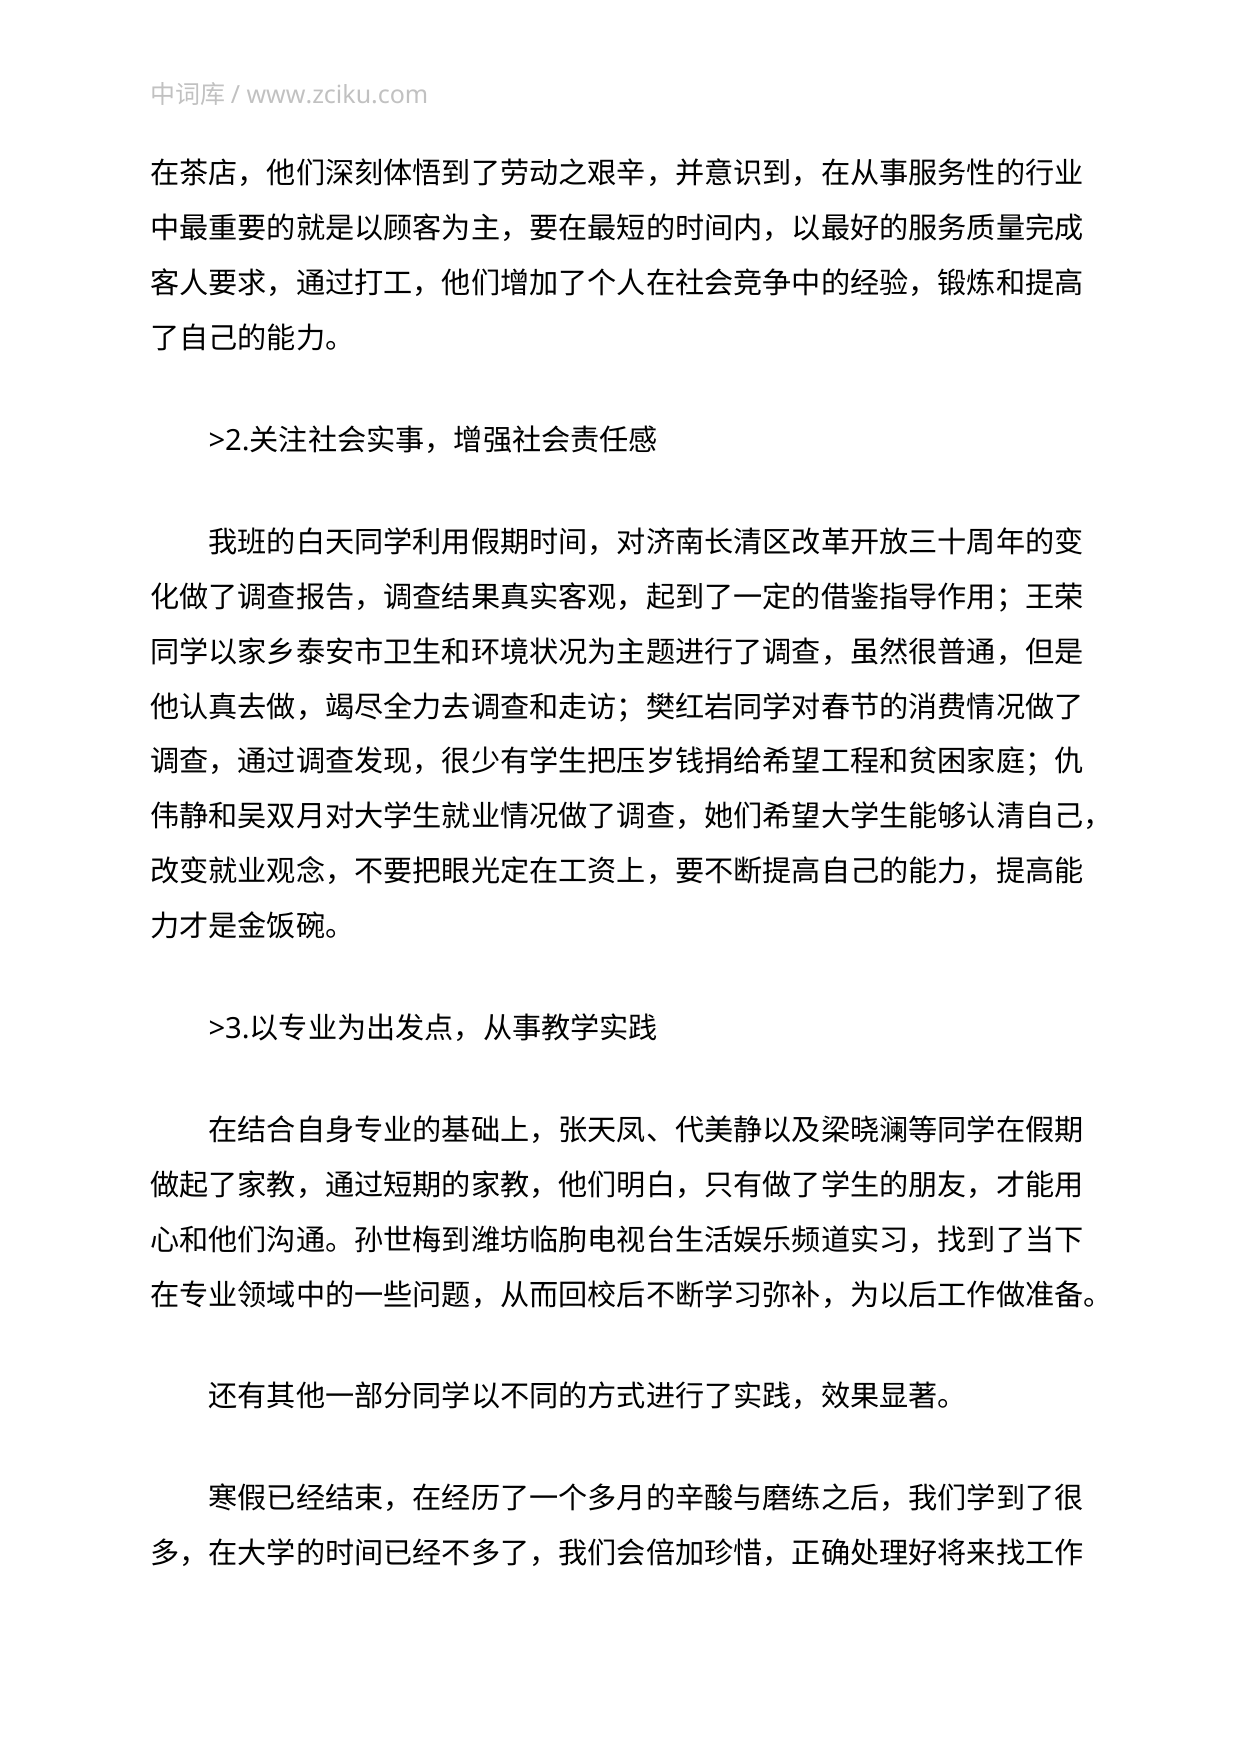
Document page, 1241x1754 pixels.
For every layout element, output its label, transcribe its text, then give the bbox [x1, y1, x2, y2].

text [150, 1475, 1090, 1572]
text 还有其他一部分同学以不同的方式进行了实践，效果显著。 [150, 1373, 1090, 1415]
text >3.以专业为出发点，从事教学实践 [150, 1004, 1090, 1047]
text >2.关注社会实事，增强社会责任感 [150, 416, 1090, 459]
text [150, 150, 1090, 357]
text 我班的白天同学利用假期时间，对济南长清区改革开放三十周年的变化做了调查报告，调查结果真实客观，起到了一定的借鉴指导作用；王荣同学以家乡泰安市卫生和环境状况为主题进行了调查，虽然很普通，但是他认真去做，竭尽全力去调查和走访；樊红岩同学对春节的消费情况做了调查，通过调查发现，很少有学生把压岁钱捐给希望工程和贫困家庭；仇伟静和吴双月对大学生就业情况做了调查，她们希望大学生能够认清自己，改变就业观念，不要把眼光定在工资上，要不断提高自己的能力，提高能力才是金饭碗。 [150, 518, 1090, 945]
text 在结合自身专业的基础上，张天凤、代美静以及梁晓澜等同学在假期做起了家教，通过短期的家教，他们明白，只有做了学生的朋友，才能用心和他们沟通。孙世梅到潍坊临朐电视台生活娱乐频道实习，找到了当下在专业领域中的一些问题，从而回校后不断学习弥补，为以后工作做准备。 [150, 1106, 1090, 1313]
